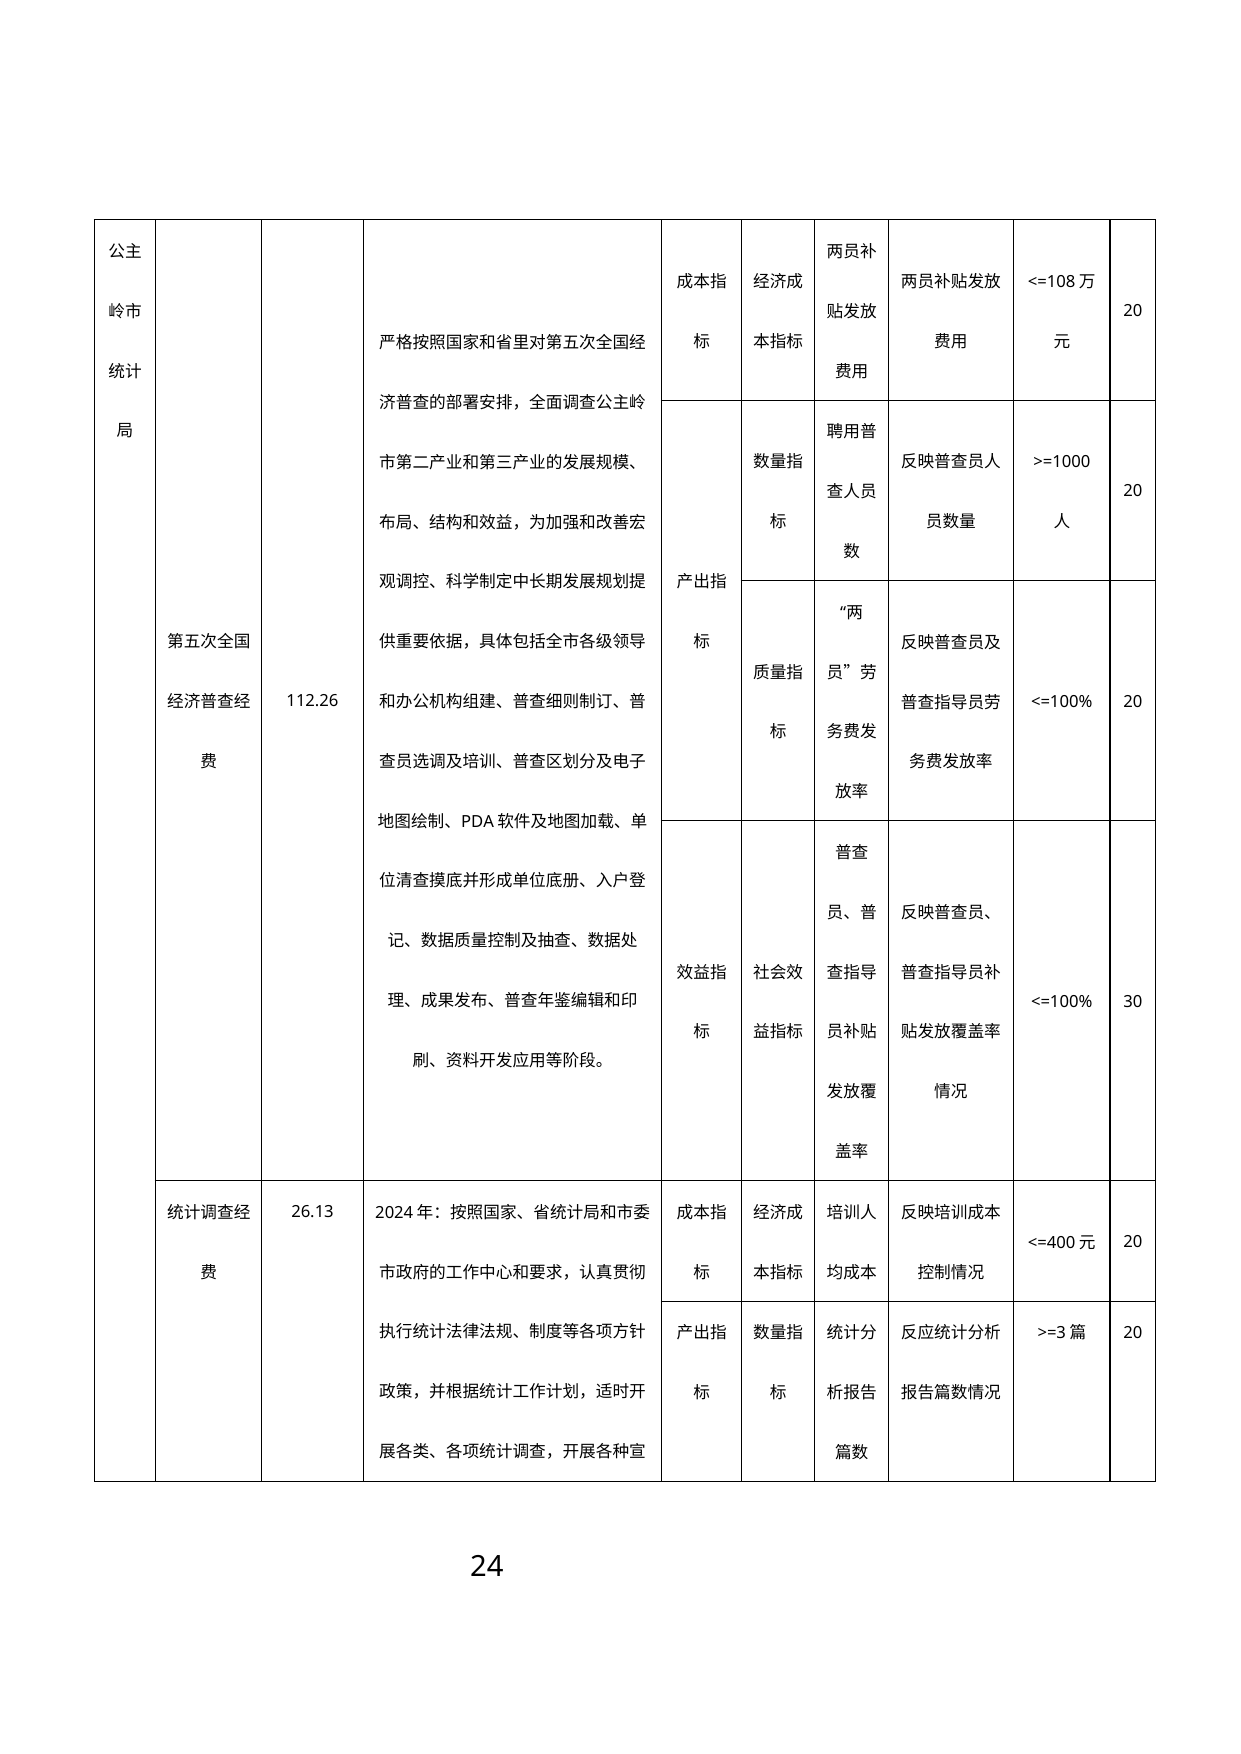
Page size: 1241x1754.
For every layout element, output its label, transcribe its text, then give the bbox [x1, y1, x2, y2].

table_cell 20 [1111, 401, 1155, 580]
table_cell 112.26 [262, 220, 363, 1180]
table_cell >=1000人 [1014, 401, 1109, 580]
table_cell 经济成本指标 [742, 220, 814, 400]
table_cell <=400元 [1014, 1181, 1109, 1301]
table_cell 26.13 [262, 1181, 363, 1481]
table_cell 经济成本指标 [742, 1181, 814, 1301]
table_cell 统计调查经费 [156, 1181, 261, 1481]
table_cell 反映培训成本控制情况 [889, 1181, 1013, 1301]
table_cell “两员”劳务费发放率 [815, 581, 888, 820]
table_cell 第五次全国经济普查经费 [156, 220, 261, 1180]
table_cell 聘用普查人员数 [815, 401, 888, 580]
table_cell >=3篇 [1014, 1302, 1109, 1481]
table_cell 反映普查员人员数量 [889, 401, 1013, 580]
table_cell 普查员、普查指导员补贴发放覆盖率 [815, 821, 888, 1180]
table_cell 20 [1111, 581, 1155, 820]
table_cell 效益指标 [662, 821, 741, 1180]
table_cell <=108万元 [1014, 220, 1109, 400]
table_cell <=100% [1014, 821, 1109, 1180]
table_cell 反应统计分析报告篇数情况 [889, 1302, 1013, 1481]
table_cell 2024年：按照国家、省统计局和市委市政府的工作中心和要求，认真贯彻执行统计法律法规、制度等各项方针政策，并根据统计工作计划，适时开展各类、各项统计调查，开展各种宣传活动、各专业培训工作，以提高数据质量。在完成好本职工作的前提下，不断强化统计工作职能，加大依法统计，依法治统工作力度，提升统计数据质量，提供高质量的统计分析服务，切实为经济社会发展大局做好统计保障。加大与市直相关部门的协调，提供合理可行的统计意见建议，为全市经济工作开好头、布好局，力争共同推动社会高质量发展。 [364, 1181, 661, 1481]
table_cell 产出指标 [662, 401, 741, 820]
table_cell 20 [1111, 1302, 1155, 1481]
table_cell 20 [1111, 220, 1155, 400]
table_cell 产出指标 [662, 1302, 741, 1481]
table_cell 数量指标 [742, 1302, 814, 1481]
table_cell 两员补贴发放费用 [815, 220, 888, 400]
table_cell 严格按照国家和省里对第五次全国经济普查的部署安排，全面调查公主岭市第二产业和第三产业的发展规模、布局、结构和效益，为加强和改善宏观调控、科学制定中长期发展规划提供重要依据，具体包括全市各级领导和办公机构组建、普查细则制订、普查员选调及培训、普查区划分及电子地图绘制、PDA软件及地图加载、单位清查摸底并形成单位底册、入户登记、数据质量控制及抽查、数据处理、成果发布、普查年鉴编辑和印刷、资料开发应用等阶段。 [364, 220, 661, 1180]
table_cell 成本指标 [662, 1181, 741, 1301]
table_cell 反映普查员、普查指导员补贴发放覆盖率情况 [889, 821, 1013, 1180]
table_cell 两员补贴发放费用 [889, 220, 1013, 400]
table_cell 社会效益指标 [742, 821, 814, 1180]
table_cell 成本指标 [662, 220, 741, 400]
table_cell 公主岭市统计局 [95, 220, 155, 1481]
table_cell <=100% [1014, 581, 1109, 820]
table_cell 质量指标 [742, 581, 814, 820]
table_cell 反映普查员及普查指导员劳务费发放率 [889, 581, 1013, 820]
table_cell 统计分析报告篇数 [815, 1302, 888, 1481]
table_cell 培训人均成本 [815, 1181, 888, 1301]
table_cell 数量指标 [742, 401, 814, 580]
table_cell 20 [1111, 1181, 1155, 1301]
table_cell 30 [1111, 821, 1155, 1180]
